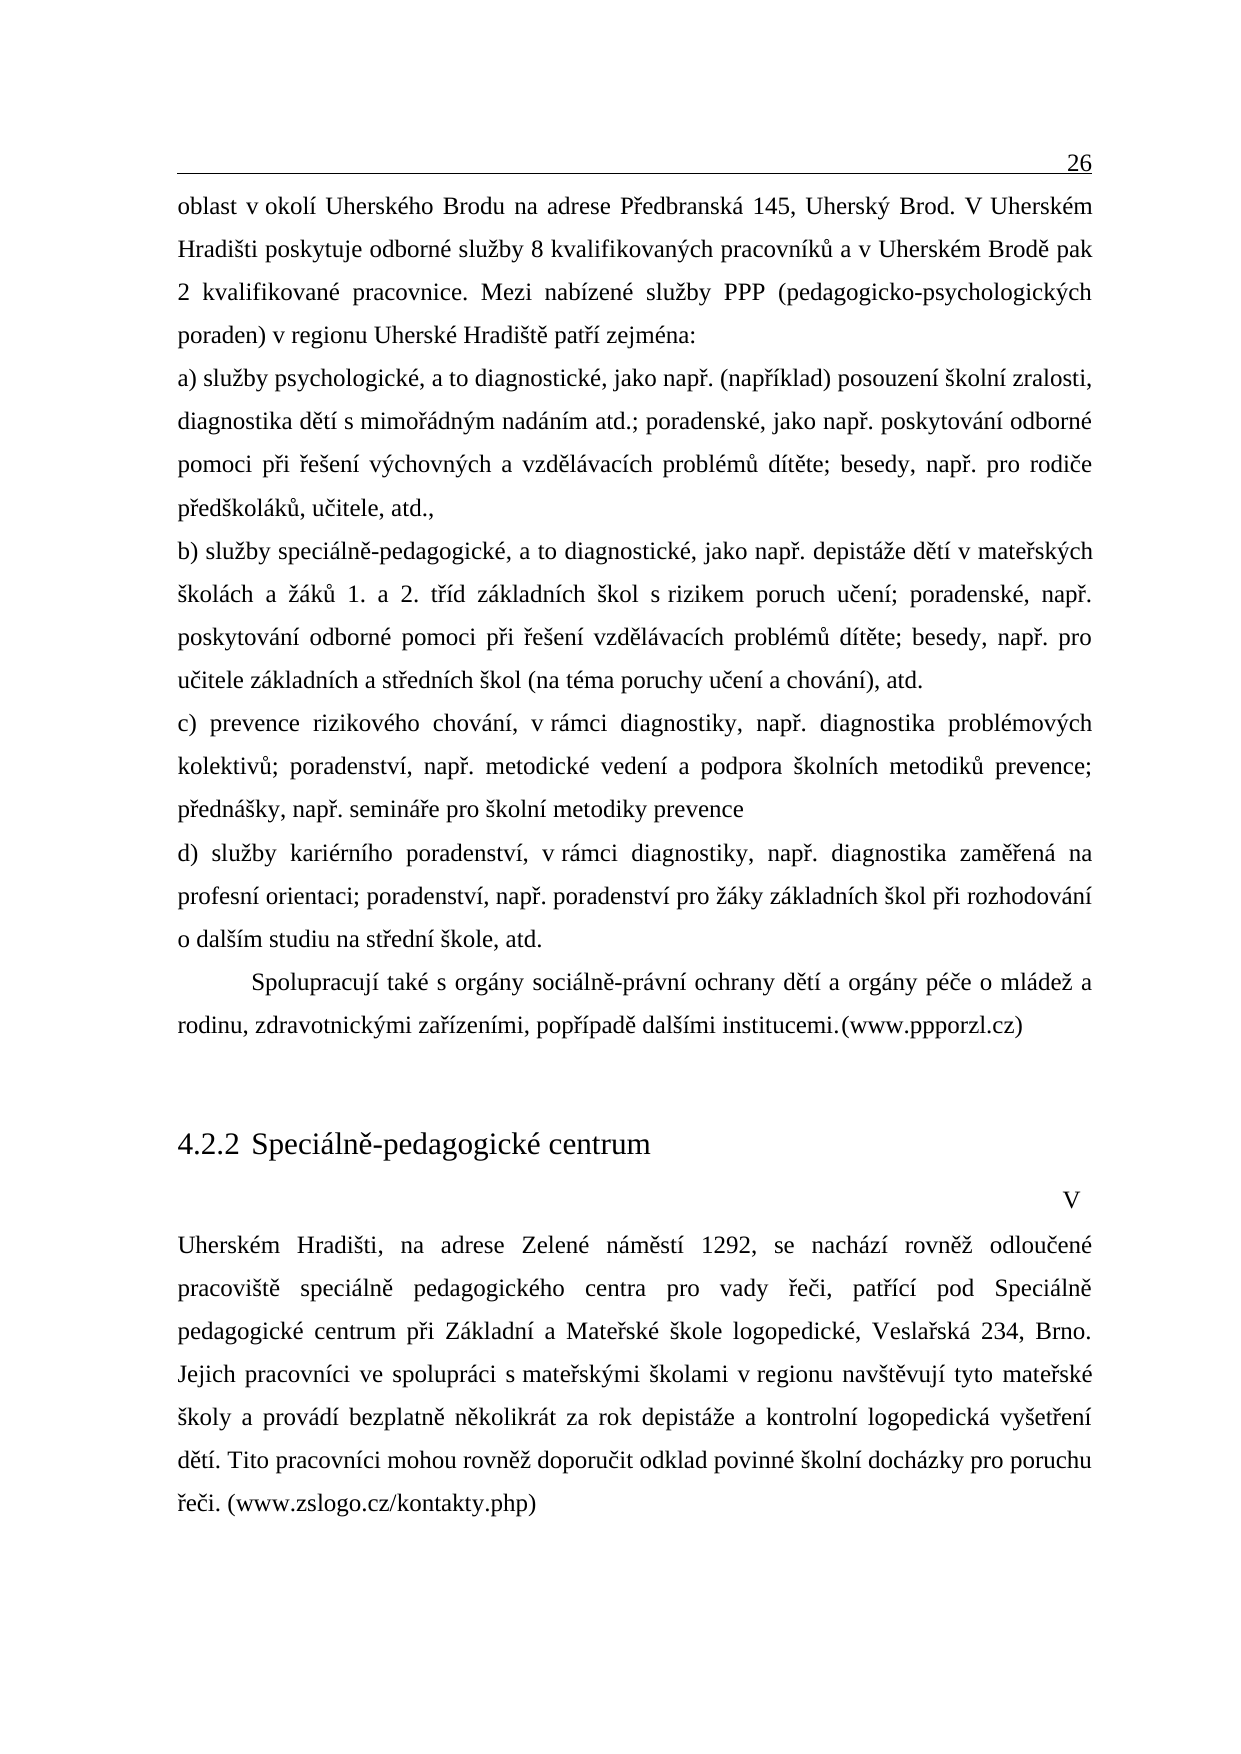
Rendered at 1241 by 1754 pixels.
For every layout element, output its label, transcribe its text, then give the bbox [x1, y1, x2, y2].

text 26 oblast v okolí Uherského Brodu na adrese Předbranská 145, Uherský Brod. V Uherském Hradišti poskytuje odborné služby 8 kvalifikovaných pracovníků a v Uherském Brodě pak 2 kvalifikované pracovnice. Mezi nabízené služby PPP (pedagogicko-psychologických poraden) v regionu Uherské Hradiště patří zejména: a) služby psychologické, a to diagnostické, jako např. (například) posouzení školní zralosti, diagnostika dětí s mimořádným nadáním atd.; poradenské, jako např. poskytování odborné pomoci při řešení výchovných a vzdělávacích problémů dítěte; besedy, např. pro rodiče předškoláků, učitele, atd., b) služby speciálně-pedagogické, a to diagnostické, jako např. depistáže dětí v mateřských školách a žáků 1. a 2. tříd základních škol s rizikem poruch učení; poradenské, např. poskytování odborné pomoci při řešení vzdělávacích problémů dítěte; besedy, např. pro učitele základních a středních škol (na téma poruchy učení a chování), atd. c) prevence rizikového chování, v rámci diagnostiky, např. diagnostika problémových kolektivů; poradenství, např. metodické vedení a podpora školních metodiků prevence; přednášky, např. semináře pro školní metodiky prevence d) služby kariérního poradenství, v rámci diagnostiky, např. diagnostika zaměřená na profesní orientaci; poradenství, např. poradenství pro žáky základních škol při rozhodování o dalším studiu na střední škole, atd. Spolupracují také s orgány sociálně-právní ochrany dětí a orgány péče o mládež a rodinu, zdravotnickými zařízeními, popřípadě dalšími institucemi. (www.ppporzl.cz) [177, 148, 1093, 1082]
text 4.2.2 Speciálně-pedagogické centrum V Uherském Hradišti, na adrese Zelené náměstí 1292, se nachází rovněž odloučené pracoviště speciálně pedagogického centra pro vady řeči, patřící pod Speciálně pedagogické centrum při Základní a Mateřské škole logopedické, Veslařská 234, Brno. Jejich pracovníci ve spolupráci s mateřskými školami v regionu navštěvují tyto mateřské školy a provádí bezplatně několikrát za rok depistáže a kontrolní logopedická vyšetření dětí. Tito pracovníci mohou rovněž doporučit odklad povinné školní docházky pro poruchu řeči. (www.zslogo.cz/kontakty.php) [177, 1126, 1093, 1517]
